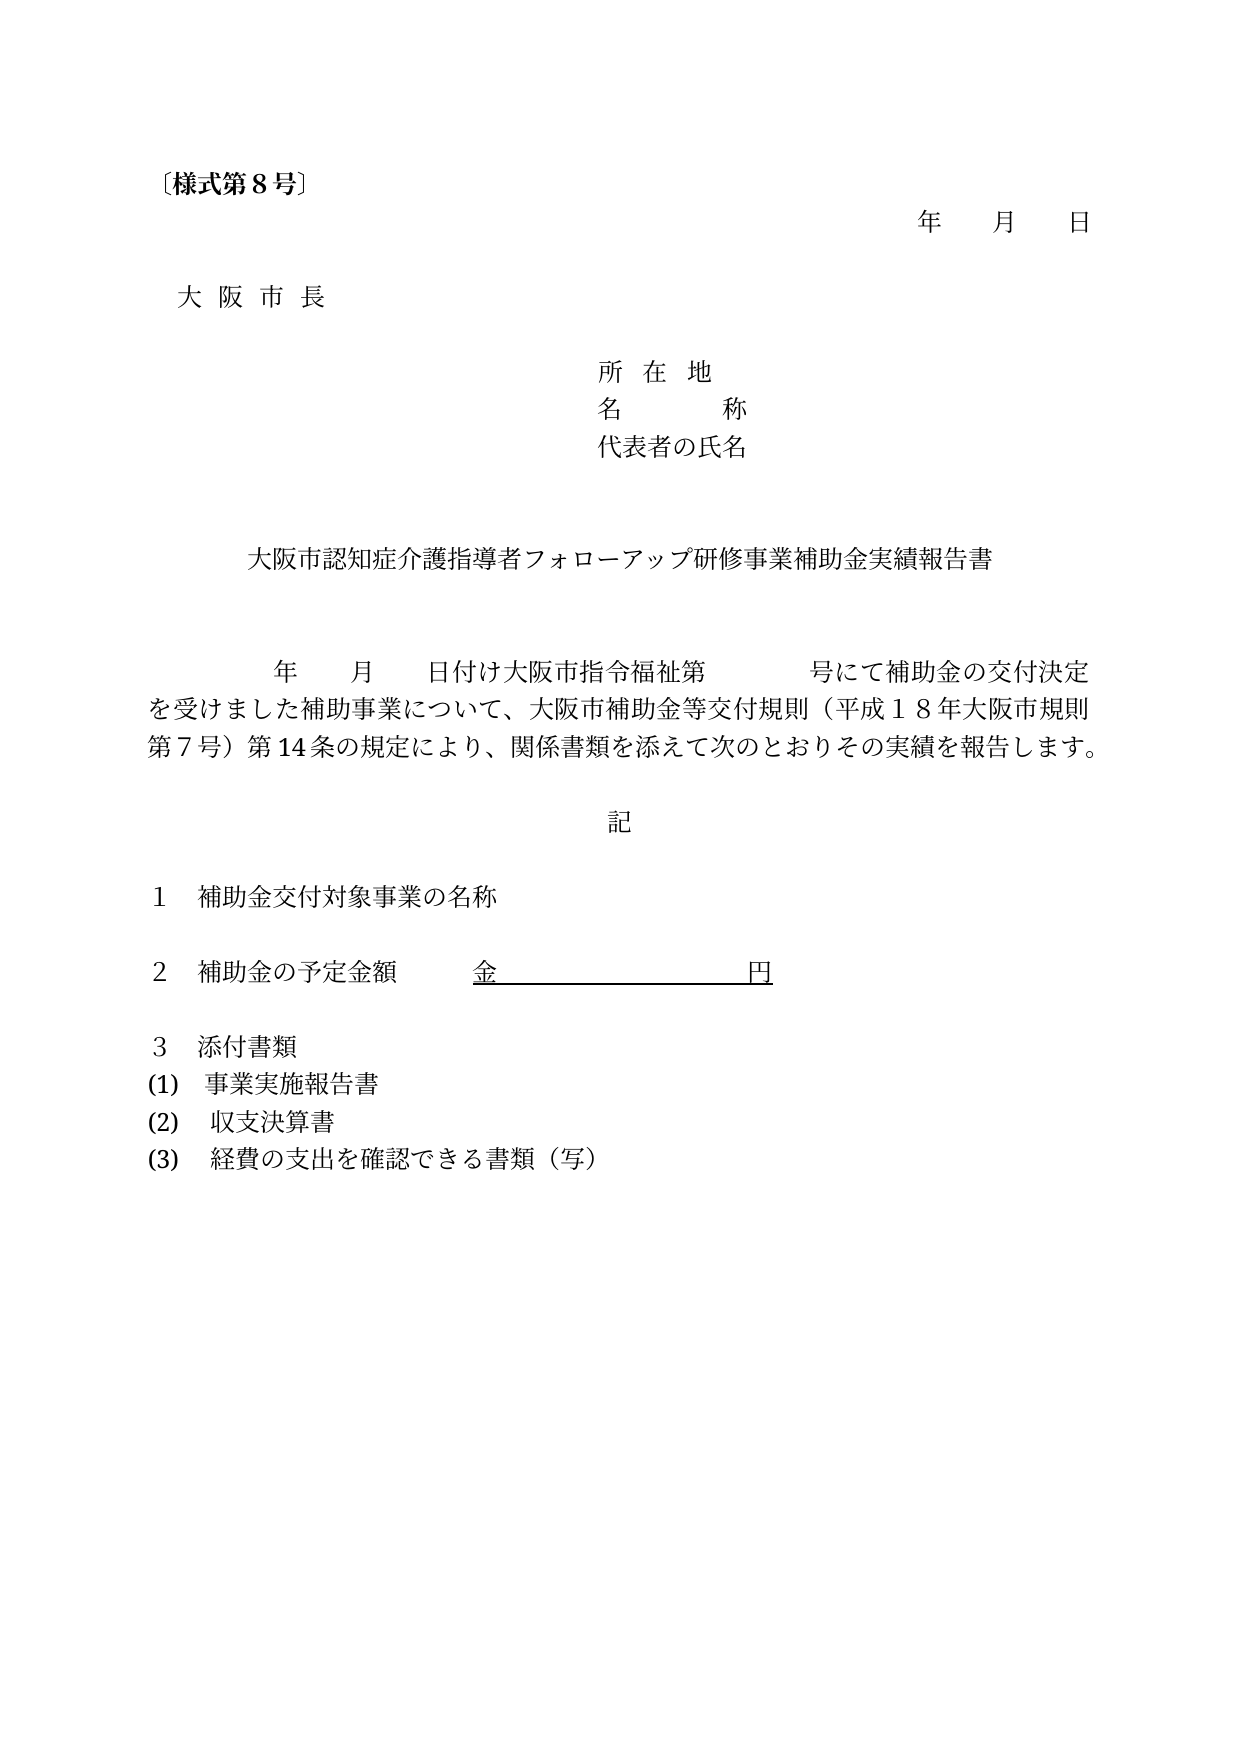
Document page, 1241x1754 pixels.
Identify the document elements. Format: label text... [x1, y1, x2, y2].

text 大阪市長 [148, 277, 1092, 314]
text 年 月 日付け大阪市指令福祉第 号にて補助金の交付決定を受けました補助事業について、大阪市補助金等交付規則（平成１８年大阪市規則第７号）第14条の規定により、関係書類を添えて次のとおりその実績を報告します。 [148, 652, 1092, 764]
text 代表者の氏名 [148, 427, 1092, 464]
text 〔様式第８号〕 [148, 164, 1092, 202]
text 名 称 [148, 389, 1092, 427]
list 収支決算書 [148, 1102, 1092, 1139]
text ２ 補助金の予定金額 金 円 [148, 952, 1092, 989]
text 年 月 日 [148, 202, 1092, 239]
text (1) 事業実施報告書 [148, 1064, 1092, 1102]
list 経費の支出を確認できる書類（写） [148, 1139, 1092, 1177]
text １ 補助金交付対象事業の名称 [148, 877, 1092, 914]
text ３ 添付書類 [148, 1027, 1092, 1064]
text 所在地 [148, 352, 1092, 389]
text 大阪市認知症介護指導者フォローアップ研修事業補助金実績報告書 [148, 539, 1092, 577]
subtitle 記 [148, 802, 1092, 839]
